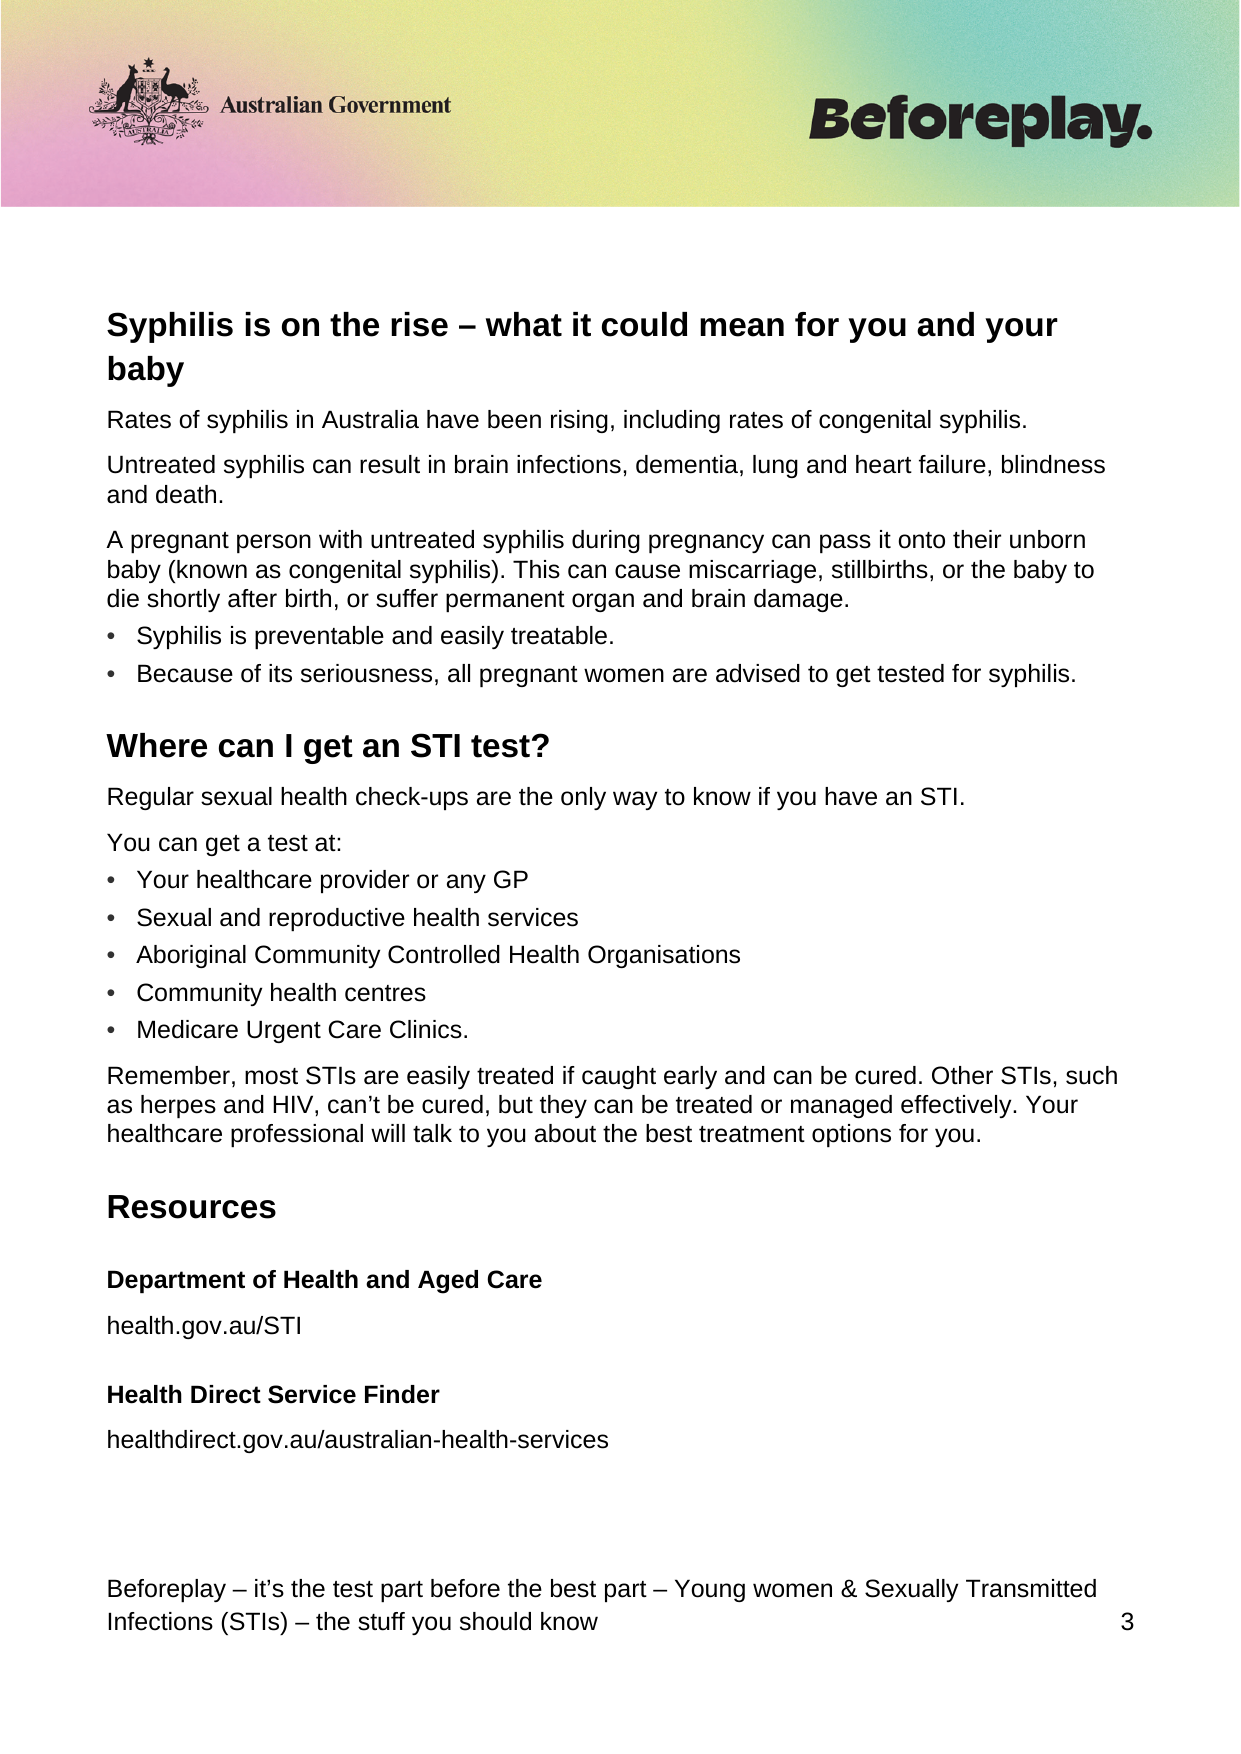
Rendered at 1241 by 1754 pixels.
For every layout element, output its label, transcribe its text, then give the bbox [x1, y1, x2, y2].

text healthdirect.gov.au/australian-health-services [106, 1425, 1134, 1454]
text Rates of syphilis in Australia have been rising, including rates of congenital syphilis. [106, 404, 1134, 433]
text Sexual and reproductive health services [106, 902, 1134, 931]
text Because of its seriousness, all pregnant women are advised to get tested for syphilis. [106, 658, 1134, 688]
subtitle Department of Health and Aged Care [106, 1258, 1134, 1294]
picture [0, 0, 1240, 207]
subtitle Syphilis is on the rise – what it could mean for you and your baby [106, 300, 1134, 388]
text Remember, most STIs are easily treated if caught early and can be cured. Other STIs, such as herpes and HIV, can’t be cured, but they can be treated or managed effectively. Your healthcare professional will talk to you about the best treatment options for you. [106, 1061, 1134, 1148]
text Regular sexual health check-ups are the only way to know if you have an STI. [106, 781, 1134, 811]
subtitle Where can I get an STI test? [106, 721, 1134, 765]
text Syphilis is preventable and easily treatable. [106, 621, 1134, 650]
text Your healthcare provider or any GP [106, 865, 1134, 894]
subtitle Health Direct Service Finder [106, 1373, 1134, 1408]
text You can get a test at: [106, 827, 1134, 856]
text health.gov.au/STI [106, 1311, 1134, 1340]
text Community health centres [106, 977, 1134, 1006]
text A pregnant person with untreated syphilis during pregnancy can pass it onto their unborn baby (known as congenital syphilis). This can cause miscarriage, stillbirths, or the baby to die shortly after birth, or suffer permanent organ and brain damage. [106, 525, 1134, 613]
text Untreated syphilis can result in brain infections, dementia, lung and heart failure, blindness and death. [106, 450, 1134, 508]
text Medicare Urgent Care Clinics. [106, 1015, 1134, 1044]
text Aboriginal Community Controlled Health Organisations [106, 940, 1134, 969]
subtitle Resources [106, 1181, 1134, 1225]
